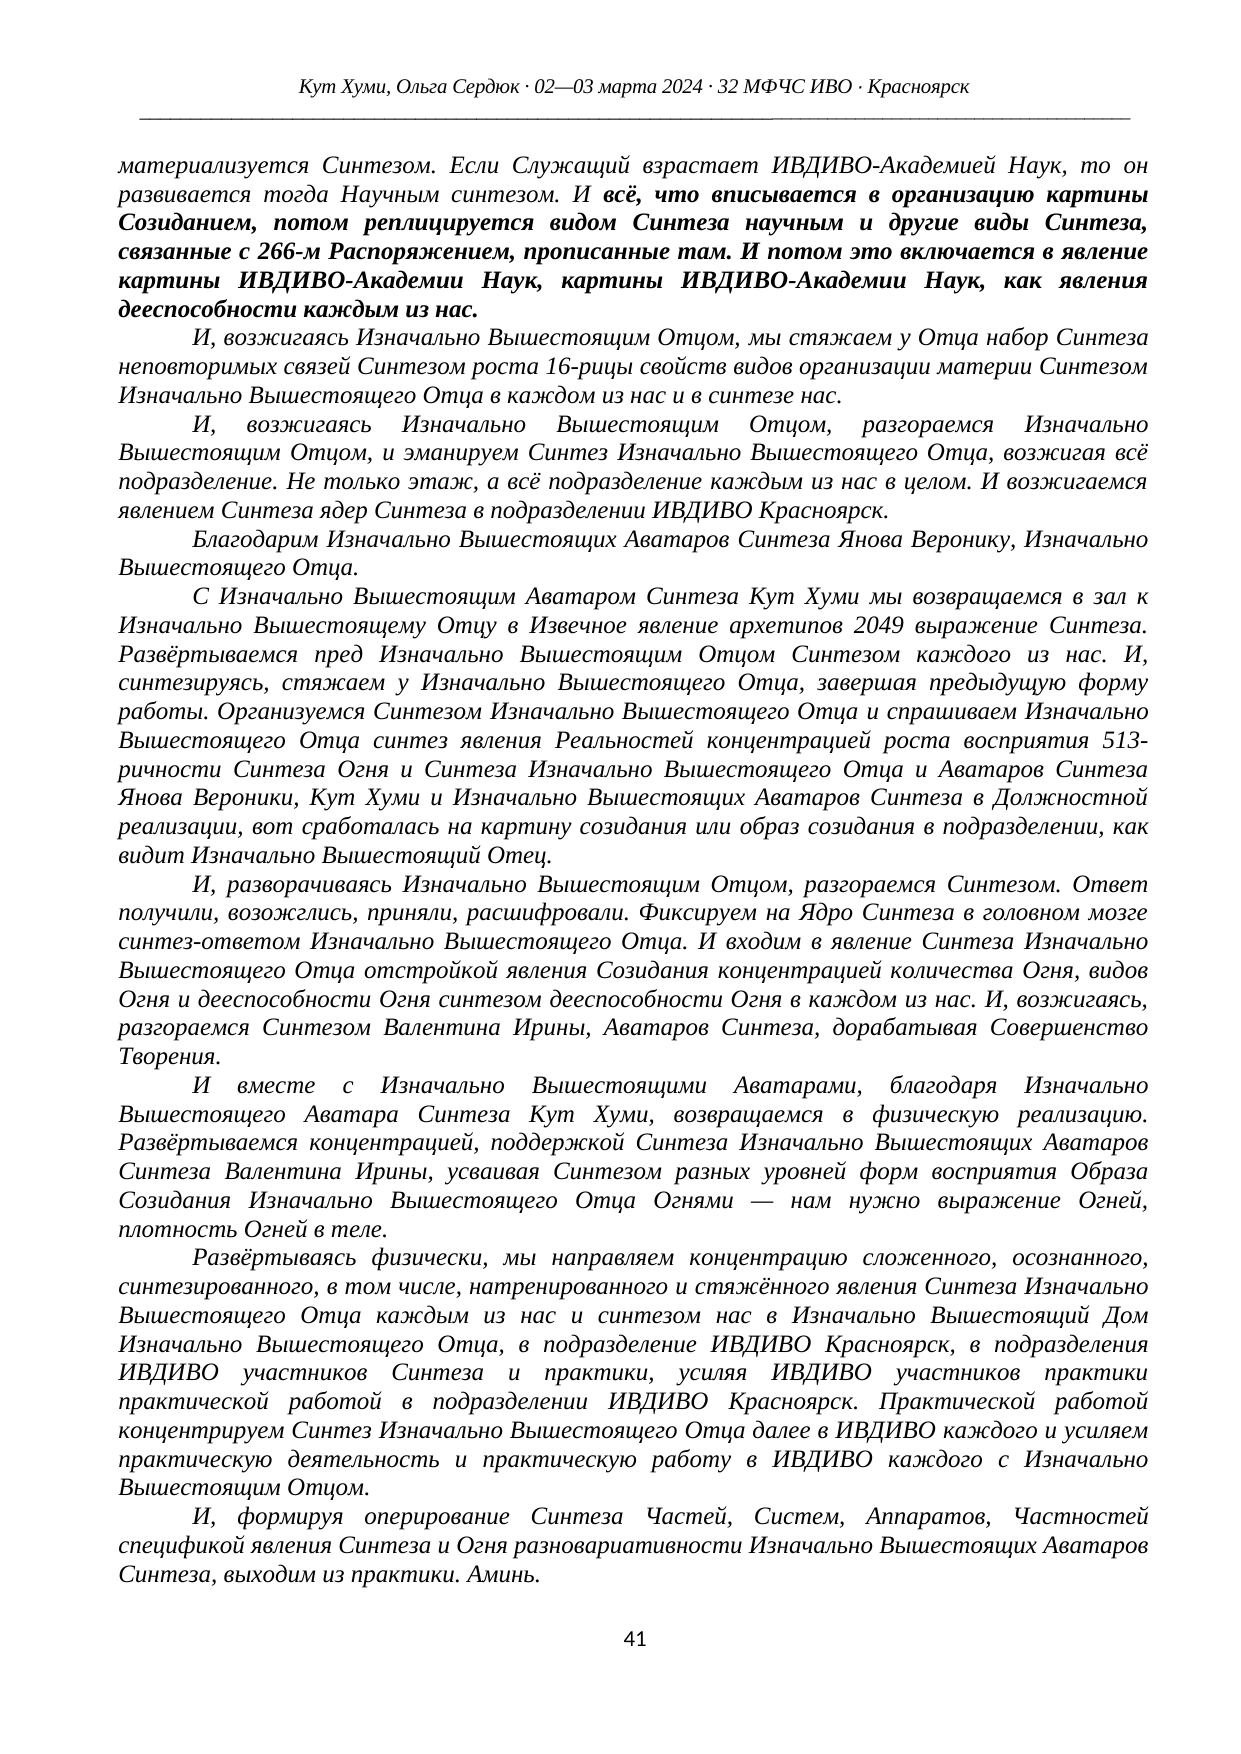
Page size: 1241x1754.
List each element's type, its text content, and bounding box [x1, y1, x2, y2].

text Благодарим Изначально Вышестоящих Аватаров Синтеза Янова Веронику, Изначально Вышестоящего Отца. [118, 524, 1152, 581]
text И, разворачиваясь Изначально Вышестоящим Отцом, разгораемся Синтезом. Ответ получили, возожглись, приняли, расшифровали. Фиксируем на Ядро Синтеза в головном мозге синтез-ответом Изначально Вышестоящего Отца. И входим в явление Синтеза Изначально Вышестоящего Отца отстройкой явления Созидания концентрацией количества Огня, видов Огня и дееспособности Огня синтезом дееспособности Огня в каждом из нас. И, возжигаясь, разгораемся Синтезом Валентина Ирины, Аватаров Синтеза, дорабатывая Совершенство Творения. [118, 869, 1152, 1070]
text И, формируя оперирование Синтеза Частей, Систем, Аппаратов, Частностей спецификой явления Синтеза и Огня разновариативности Изначально Вышестоящих Аватаров Синтеза, выходим из практики. Аминь. [118, 1501, 1152, 1587]
text Развёртываясь физически, мы направляем концентрацию сложенного, осознанного, синтезированного, в том числе, натренированного и стяжённого явления Синтеза Изначально Вышестоящего Отца каждым из нас и синтезом нас в Изначально Вышестоящий Дом Изначально Вышестоящего Отца, в подразделение ИВДИВО Красноярск, в подразделения ИВДИВО участников Синтеза и практики, усиляя ИВДИВО участников практики практической работой в подразделении ИВДИВО Красноярск. Практической работой концентрируем Синтез Изначально Вышестоящего Отца далее в ИВДИВО каждого и усиляем практическую деятельность и практическую работу в ИВДИВО каждого с Изначально Вышестоящим Отцом. [118, 1242, 1152, 1501]
text И, возжигаясь Изначально Вышестоящим Отцом, мы стяжаем у Отца набор Синтеза неповторимых связей Синтезом роста 16-рицы свойств видов организации материи Синтезом Изначально Вышестоящего Отца в каждом из нас и в синтезе нас. [118, 322, 1152, 409]
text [118, 150, 1152, 322]
text С Изначально Вышестоящим Аватаром Синтеза Кут Хуми мы возвращаемся в зал к Изначально Вышестоящему Отцу в Извечное явление архетипов 2049 выражение Синтеза. Развёртываемся пред Изначально Вышестоящим Отцом Синтезом каждого из нас. И, синтезируясь, стяжаем у Изначально Вышестоящего Отца, завершая предыдущую форму работы. Организуемся Синтезом Изначально Вышестоящего Отца и спрашиваем Изначально Вышестоящего Отца синтез явления Реальностей концентрацией роста восприятия 513-ричности Синтеза Огня и Синтеза Изначально Вышестоящего Отца и Аватаров Синтеза Янова Вероники, Кут Хуми и Изначально Вышестоящих Аватаров Синтеза в Должностной реализации, вот сработалась на картину созидания или образ созидания в подразделении, как видит Изначально Вышестоящий Отец. [118, 581, 1152, 869]
text И вместе с Изначально Вышестоящими Аватарами, благодаря Изначально Вышестоящего Аватара Синтеза Кут Хуми, возвращаемся в физическую реализацию. Развёртываемся концентрацией, поддержкой Синтеза Изначально Вышестоящих Аватаров Синтеза Валентина Ирины, усваивая Синтезом разных уровней форм восприятия Образа Созидания Изначально Вышестоящего Отца Огнями — нам нужно выражение Огней, плотность Огней в теле. [118, 1070, 1152, 1242]
text И, возжигаясь Изначально Вышестоящим Отцом, разгораемся Изначально Вышестоящим Отцом, и эманируем Синтез Изначально Вышестоящего Отца, возжигая всё подразделение. Не только этаж, а всё подразделение каждым из нас в целом. И возжигаемся явлением Синтеза ядер Синтеза в подразделении ИВДИВО Красноярск. [118, 409, 1152, 524]
